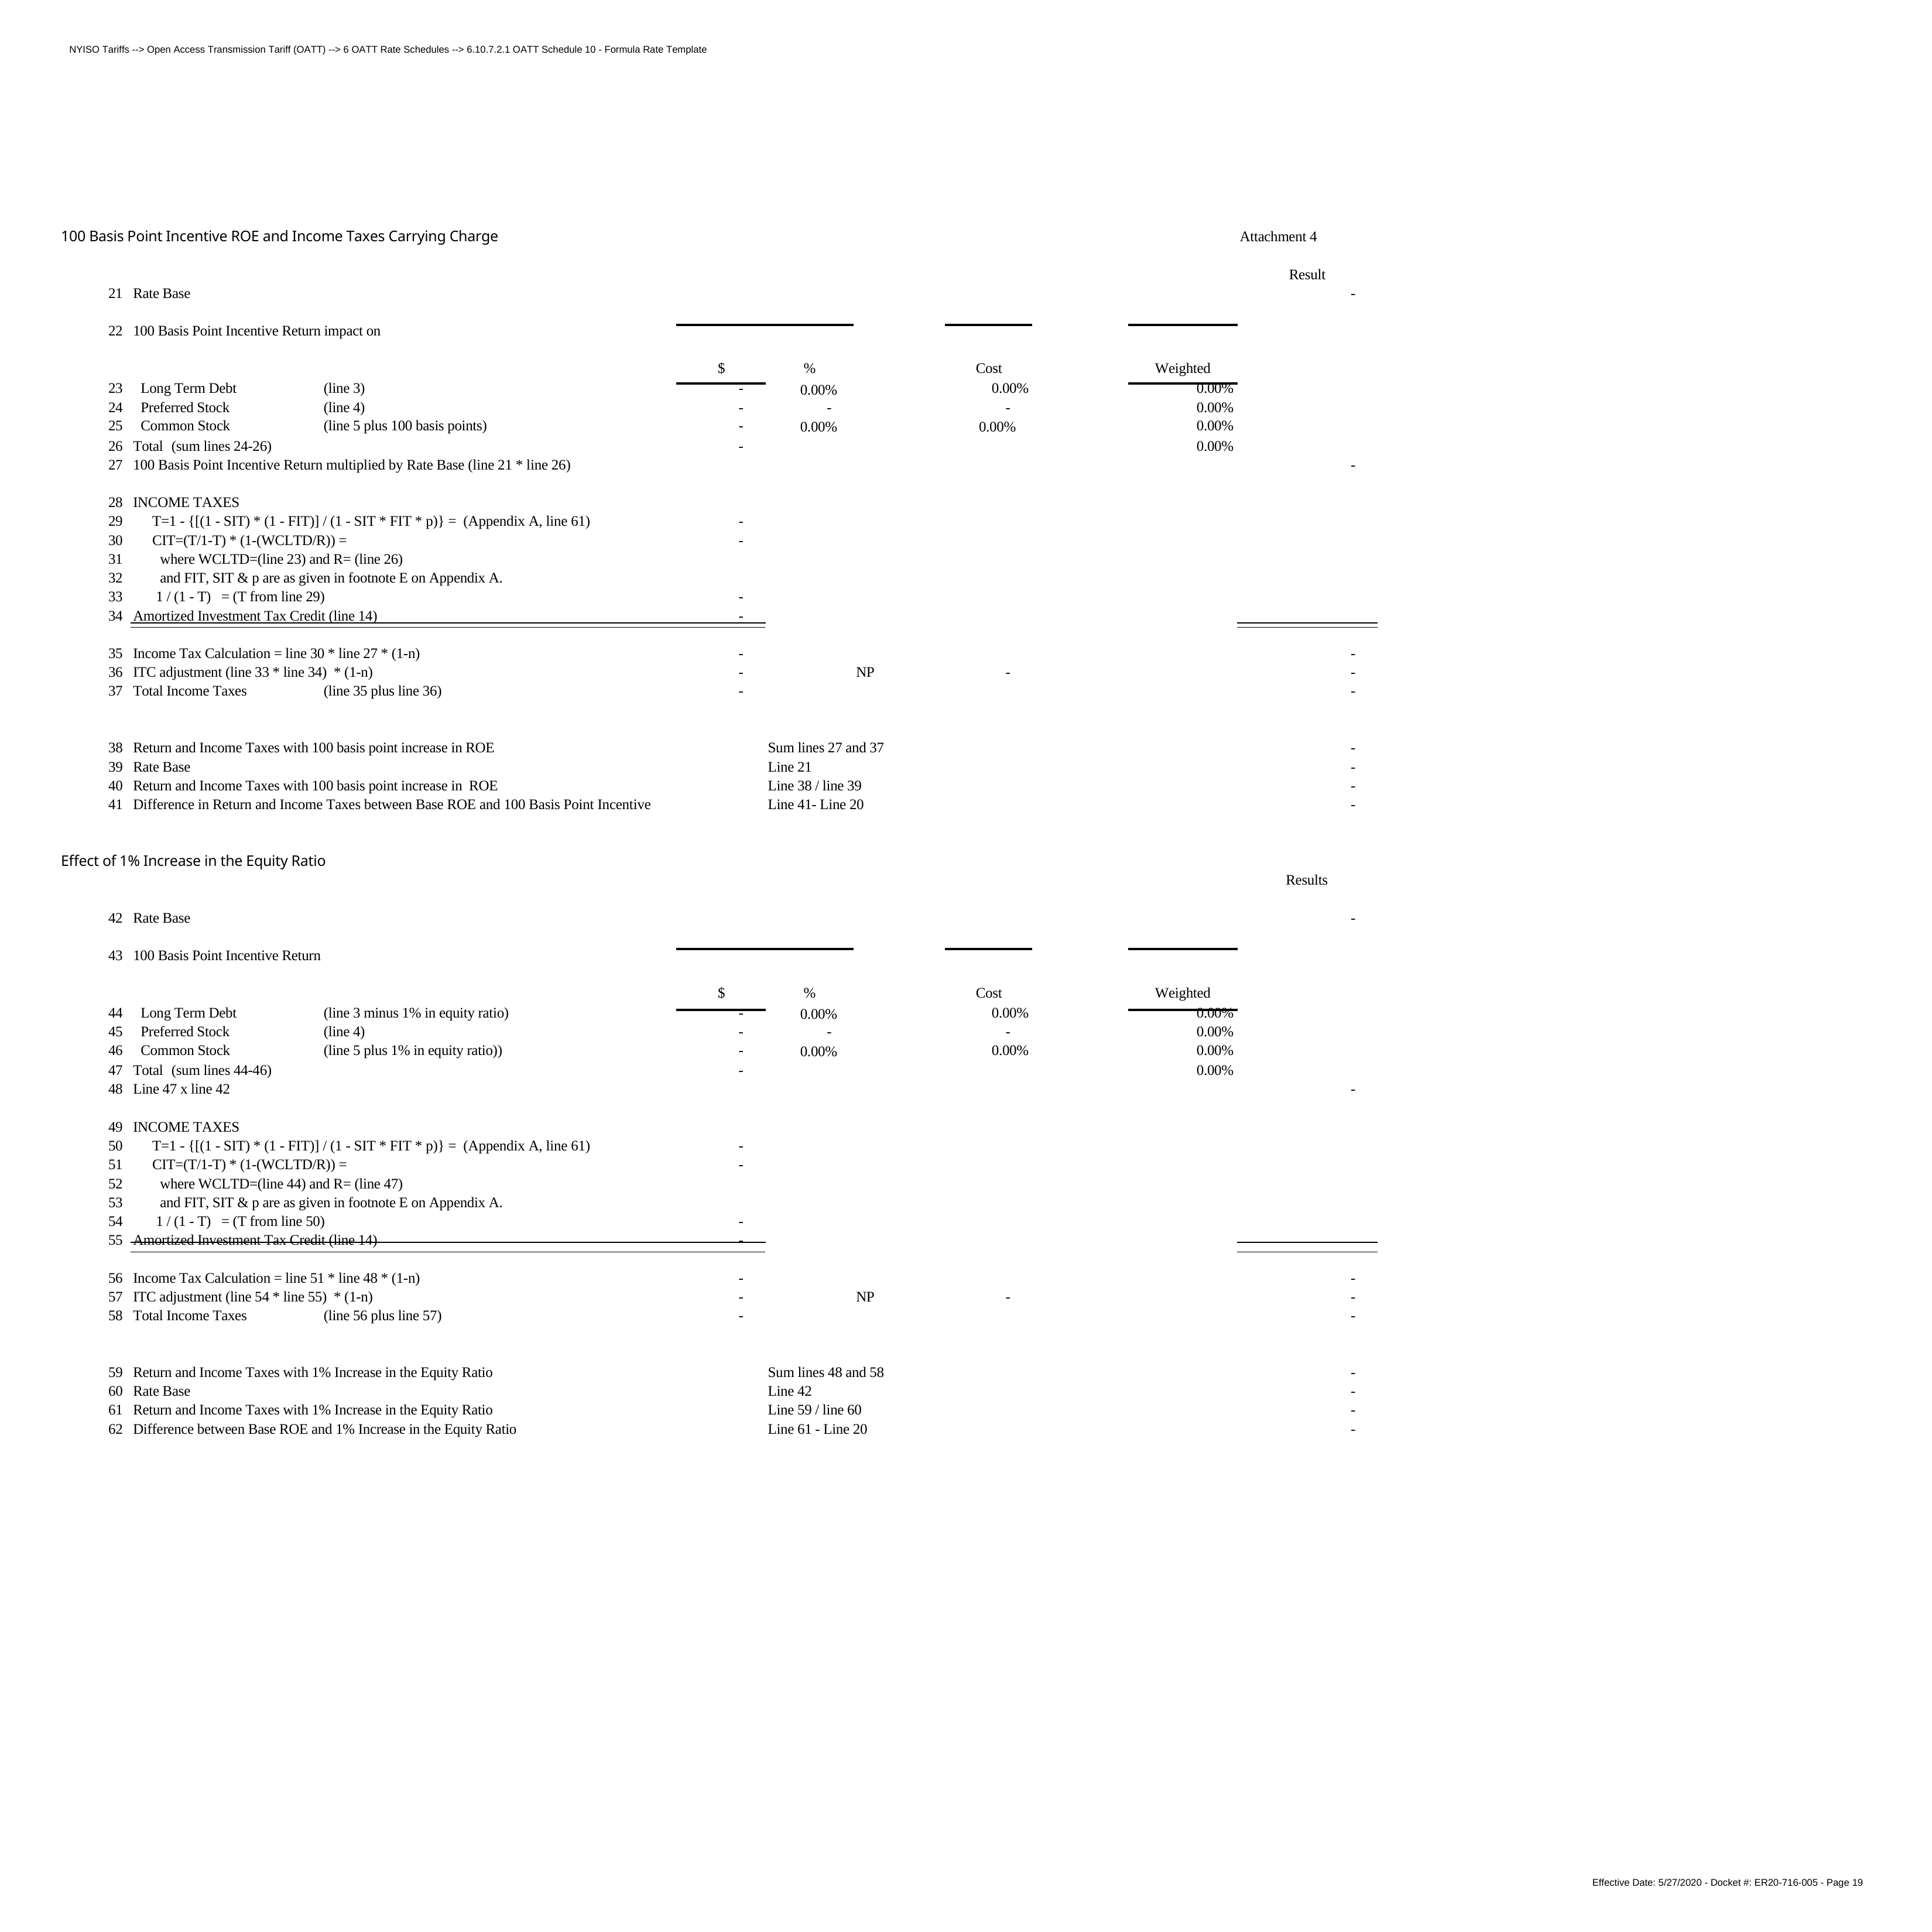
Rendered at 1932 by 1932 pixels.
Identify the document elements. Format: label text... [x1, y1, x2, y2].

text 31 where WCLTD=(line 23) and R= (line 26) [61, 550, 1932, 567]
text 49 INCOME TAXES [61, 1118, 1932, 1135]
text 54 1 / (1 - T) = (T from line 50) - [61, 1213, 1932, 1229]
text 46 Common Stock (line 5 plus 1% in equity ratio)) - 0.00% 0.00% 0.00% [61, 1042, 1932, 1059]
text 60 Rate Base Line 42 - [108, 1383, 1932, 1399]
text 41 Difference in Return and Income Taxes between Base ROE and 100 Basis Point Incentive Line 41- Line 20 - [108, 796, 1932, 813]
text 29 T=1 - {[(1 - SIT) * (1 - FIT)] / (1 - SIT * FIT * p)} = (Appendix A, line 61) - [61, 513, 1932, 529]
text Result [61, 266, 1932, 283]
text 24 Preferred Stock (line 4) - - - 0.00% [61, 399, 1932, 416]
text $ % Cost Weighted [61, 360, 1932, 376]
text 23 Long Term Debt (line 3) - 0.00% 0.00% 0.00% [61, 380, 1932, 397]
text 21 Rate Base - [61, 285, 1932, 302]
text 57 ITC adjustment (line 54 * line 55) * (1-n) - NP - - [61, 1289, 1932, 1305]
text $ % Cost Weighted [61, 984, 1932, 1001]
text Effect of 1% Increase in the Equity Ratio [61, 852, 1932, 869]
text 38 Return and Income Taxes with 100 basis point increase in ROE Sum lines 27 and 37 - [108, 739, 1932, 756]
text 40 Return and Income Taxes with 100 basis point increase in ROE Line 38 / line 39 - [108, 777, 1932, 794]
text Results [61, 871, 1932, 888]
text 50 T=1 - {[(1 - SIT) * (1 - FIT)] / (1 - SIT * FIT * p)} = (Appendix A, line 61) - [61, 1137, 1932, 1154]
text 48 Line 47 x line 42 - [61, 1081, 1932, 1097]
text 56 Income Tax Calculation = line 51 * line 48 * (1-n) - - [61, 1269, 1932, 1286]
text 55 Amortized Investment Tax Credit (line 14) - [61, 1232, 1932, 1248]
text 36 ITC adjustment (line 33 * line 34) * (1-n) - NP - - [61, 664, 1932, 681]
text 47 Total (sum lines 44-46) - 0.00% [61, 1061, 1932, 1078]
text 62 Difference between Base ROE and 1% Increase in the Equity Ratio Line 61 - Line 20 - [108, 1420, 1932, 1437]
text 43 100 Basis Point Incentive Return [61, 947, 1932, 964]
text 44 Long Term Debt (line 3 minus 1% in equity ratio) - 0.00% 0.00% 0.00% [61, 1005, 1932, 1021]
text 25 Common Stock (line 5 plus 100 basis points) - 0.00% 0.00% 0.00% [61, 417, 1932, 434]
text 58 Total Income Taxes (line 56 plus line 57) - - [61, 1307, 1932, 1324]
text 22 100 Basis Point Incentive Return impact on [61, 323, 1932, 339]
text 52 where WCLTD=(line 44) and R= (line 47) [61, 1175, 1932, 1192]
text 53 and FIT, SIT & p are as given in footnote E on Appendix A. [61, 1194, 1932, 1211]
text 26 Total (sum lines 24-26) - 0.00% [61, 437, 1932, 454]
text 39 Rate Base Line 21 - [108, 758, 1932, 775]
text 27 100 Basis Point Incentive Return multiplied by Rate Base (line 21 * line 26) - [61, 456, 1932, 473]
text 61 Return and Income Taxes with 1% Increase in the Equity Ratio Line 59 / line 60 - [108, 1402, 1932, 1419]
text 45 Preferred Stock (line 4) - - - 0.00% [61, 1023, 1932, 1040]
text 100 Basis Point Incentive ROE and Income Taxes Carrying Charge Attachment 4 [61, 228, 1932, 245]
text 42 Rate Base - [61, 909, 1932, 926]
text 30 CIT=(T/1-T) * (1-(WCLTD/R)) = - [61, 532, 1932, 549]
text 33 1 / (1 - T) = (T from line 29) - [61, 588, 1932, 605]
text 32 and FIT, SIT & p are as given in footnote E on Appendix A. [61, 570, 1932, 586]
text 37 Total Income Taxes (line 35 plus line 36) - - [61, 683, 1932, 700]
text 59 Return and Income Taxes with 1% Increase in the Equity Ratio Sum lines 48 and 58 - [108, 1364, 1932, 1381]
text 28 INCOME TAXES [61, 494, 1932, 511]
text 35 Income Tax Calculation = line 30 * line 27 * (1-n) - - [61, 645, 1932, 662]
text 51 CIT=(T/1-T) * (1-(WCLTD/R)) = - [61, 1156, 1932, 1173]
text 34 Amortized Investment Tax Credit (line 14) - [61, 607, 1932, 624]
